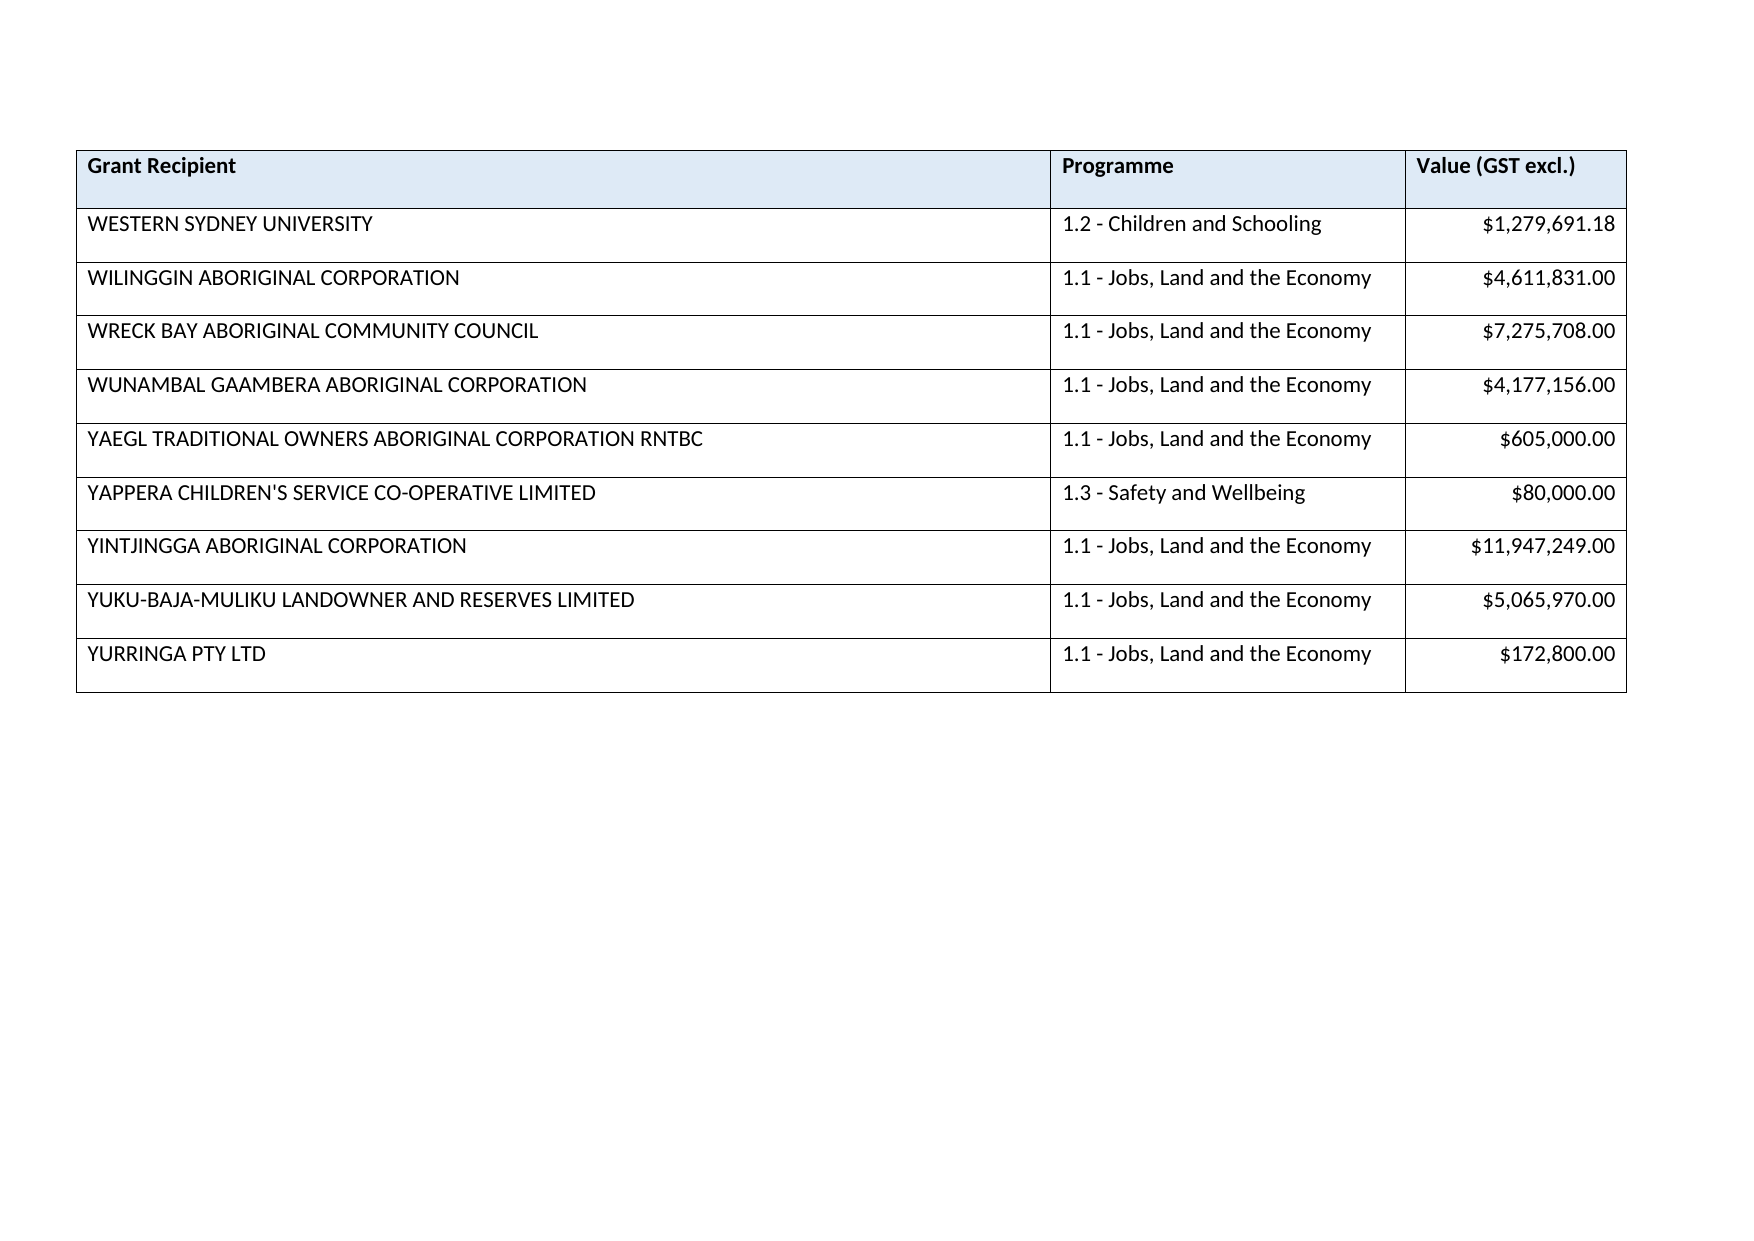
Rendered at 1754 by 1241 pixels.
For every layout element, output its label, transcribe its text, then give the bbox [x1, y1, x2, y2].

table_cell YINTJINGGA ABORIGINAL CORPORATION [77, 531, 1050, 584]
table_cell 1.1 - Jobs, Land and the Economy [1051, 263, 1405, 315]
table_cell WILINGGIN ABORIGINAL CORPORATION [77, 263, 1050, 315]
table_cell $7,275,708.00 [1406, 316, 1626, 369]
table_cell YAEGL TRADITIONAL OWNERS ABORIGINAL CORPORATION RNTBC [77, 424, 1050, 477]
table_cell 1.1 - Jobs, Land and the Economy [1051, 639, 1405, 692]
table_cell 1.1 - Jobs, Land and the Economy [1051, 424, 1405, 477]
table_cell $5,065,970.00 [1406, 585, 1626, 638]
table_cell WUNAMBAL GAAMBERA ABORIGINAL CORPORATION [77, 370, 1050, 423]
table_cell $80,000.00 [1406, 478, 1626, 530]
table_header Value (GST excl.) [1406, 151, 1626, 208]
table_cell 1.1 - Jobs, Land and the Economy [1051, 585, 1405, 638]
table_cell 1.1 - Jobs, Land and the Economy [1051, 531, 1405, 584]
table_cell $605,000.00 [1406, 424, 1626, 477]
table_cell 1.1 - Jobs, Land and the Economy [1051, 370, 1405, 423]
table_header Programme [1051, 151, 1405, 208]
table_cell $1,279,691.18 [1406, 209, 1626, 262]
table_header Grant Recipient [77, 151, 1050, 208]
table_cell $4,177,156.00 [1406, 370, 1626, 423]
table_cell WRECK BAY ABORIGINAL COMMUNITY COUNCIL [77, 316, 1050, 369]
table_cell YURRINGA PTY LTD [77, 639, 1050, 692]
table_cell 1.2 - Children and Schooling [1051, 209, 1405, 262]
table_cell YUKU-BAJA-MULIKU LANDOWNER AND RESERVES LIMITED [77, 585, 1050, 638]
table_cell $11,947,249.00 [1406, 531, 1626, 584]
table_cell YAPPERA CHILDREN'S SERVICE CO-OPERATIVE LIMITED [77, 478, 1050, 530]
table_cell WESTERN SYDNEY UNIVERSITY [77, 209, 1050, 262]
table_cell 1.3 - Safety and Wellbeing [1051, 478, 1405, 530]
table_cell 1.1 - Jobs, Land and the Economy [1051, 316, 1405, 369]
table_cell $4,611,831.00 [1406, 263, 1626, 315]
table_cell $172,800.00 [1406, 639, 1626, 692]
